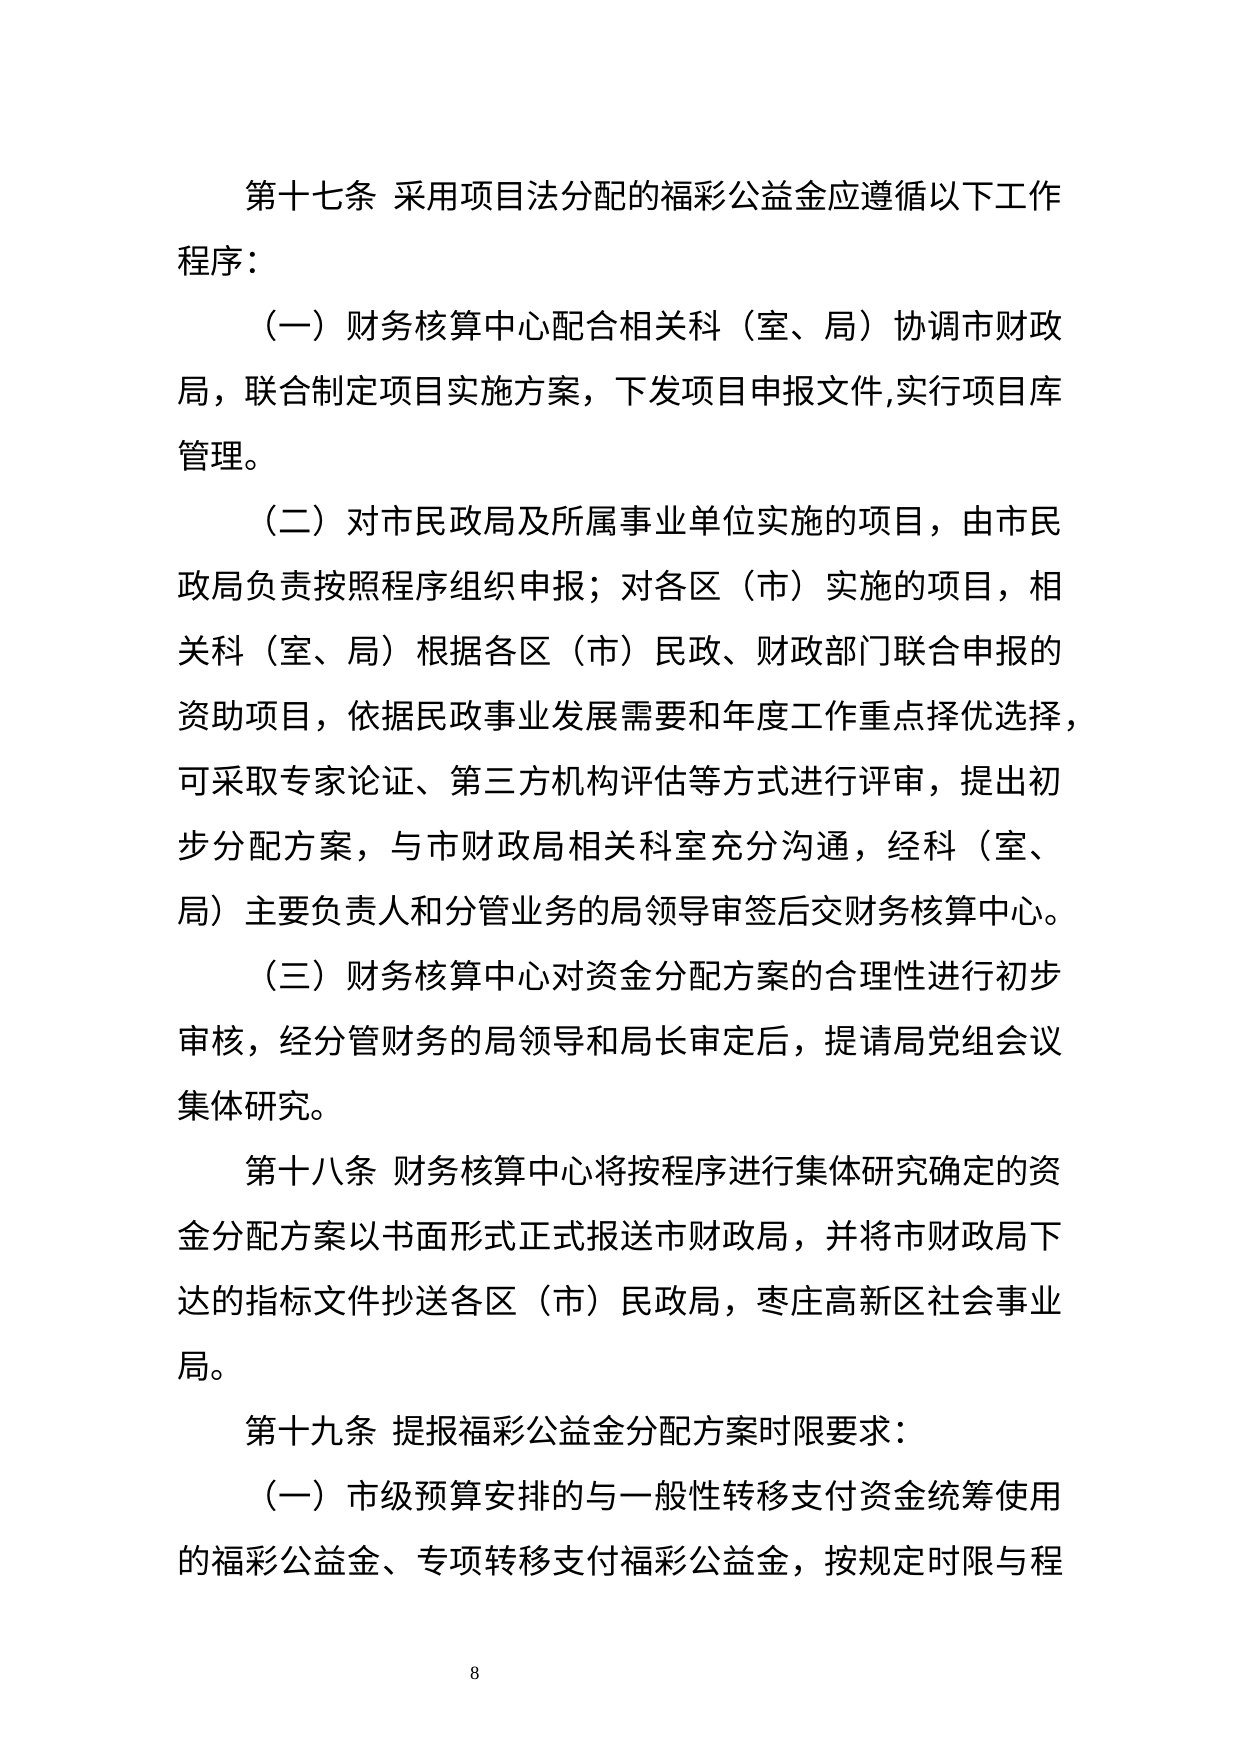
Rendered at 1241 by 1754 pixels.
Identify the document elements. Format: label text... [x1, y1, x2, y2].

text （一）财务核算中心配合相关科（室、局）协调市财政局，联合制定项目实施方案，下发项目申报文件,实行项目库管理。 [177, 292, 1063, 487]
text （二）对市民政局及所属事业单位实施的项目，由市民政局负责按照程序组织申报；对各区（市）实施的项目，相关科（室、局）根据各区（市）民政、财政部门联合申报的资助项目，依据民政事业发展需要和年度工作重点择优选择，可采取专家论证、第三方机构评估等方式进行评审，提出初步分配方案，与市财政局相关科室充分沟通，经科（室、局）主要负责人和分管业务的局领导审签后交财务核算中心。 [177, 487, 1063, 942]
text 第十九条 提报福彩公益金分配方案时限要求： [177, 1397, 1063, 1462]
text 第十七条 采用项目法分配的福彩公益金应遵循以下工作程序： [177, 162, 1063, 292]
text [177, 1462, 1063, 1592]
text （三）财务核算中心对资金分配方案的合理性进行初步审核，经分管财务的局领导和局长审定后，提请局党组会议集体研究。 [177, 942, 1063, 1137]
text 第十八条 财务核算中心将按程序进行集体研究确定的资金分配方案以书面形式正式报送市财政局，并将市财政局下达的指标文件抄送各区（市）民政局，枣庄高新区社会事业局。 [177, 1137, 1063, 1397]
